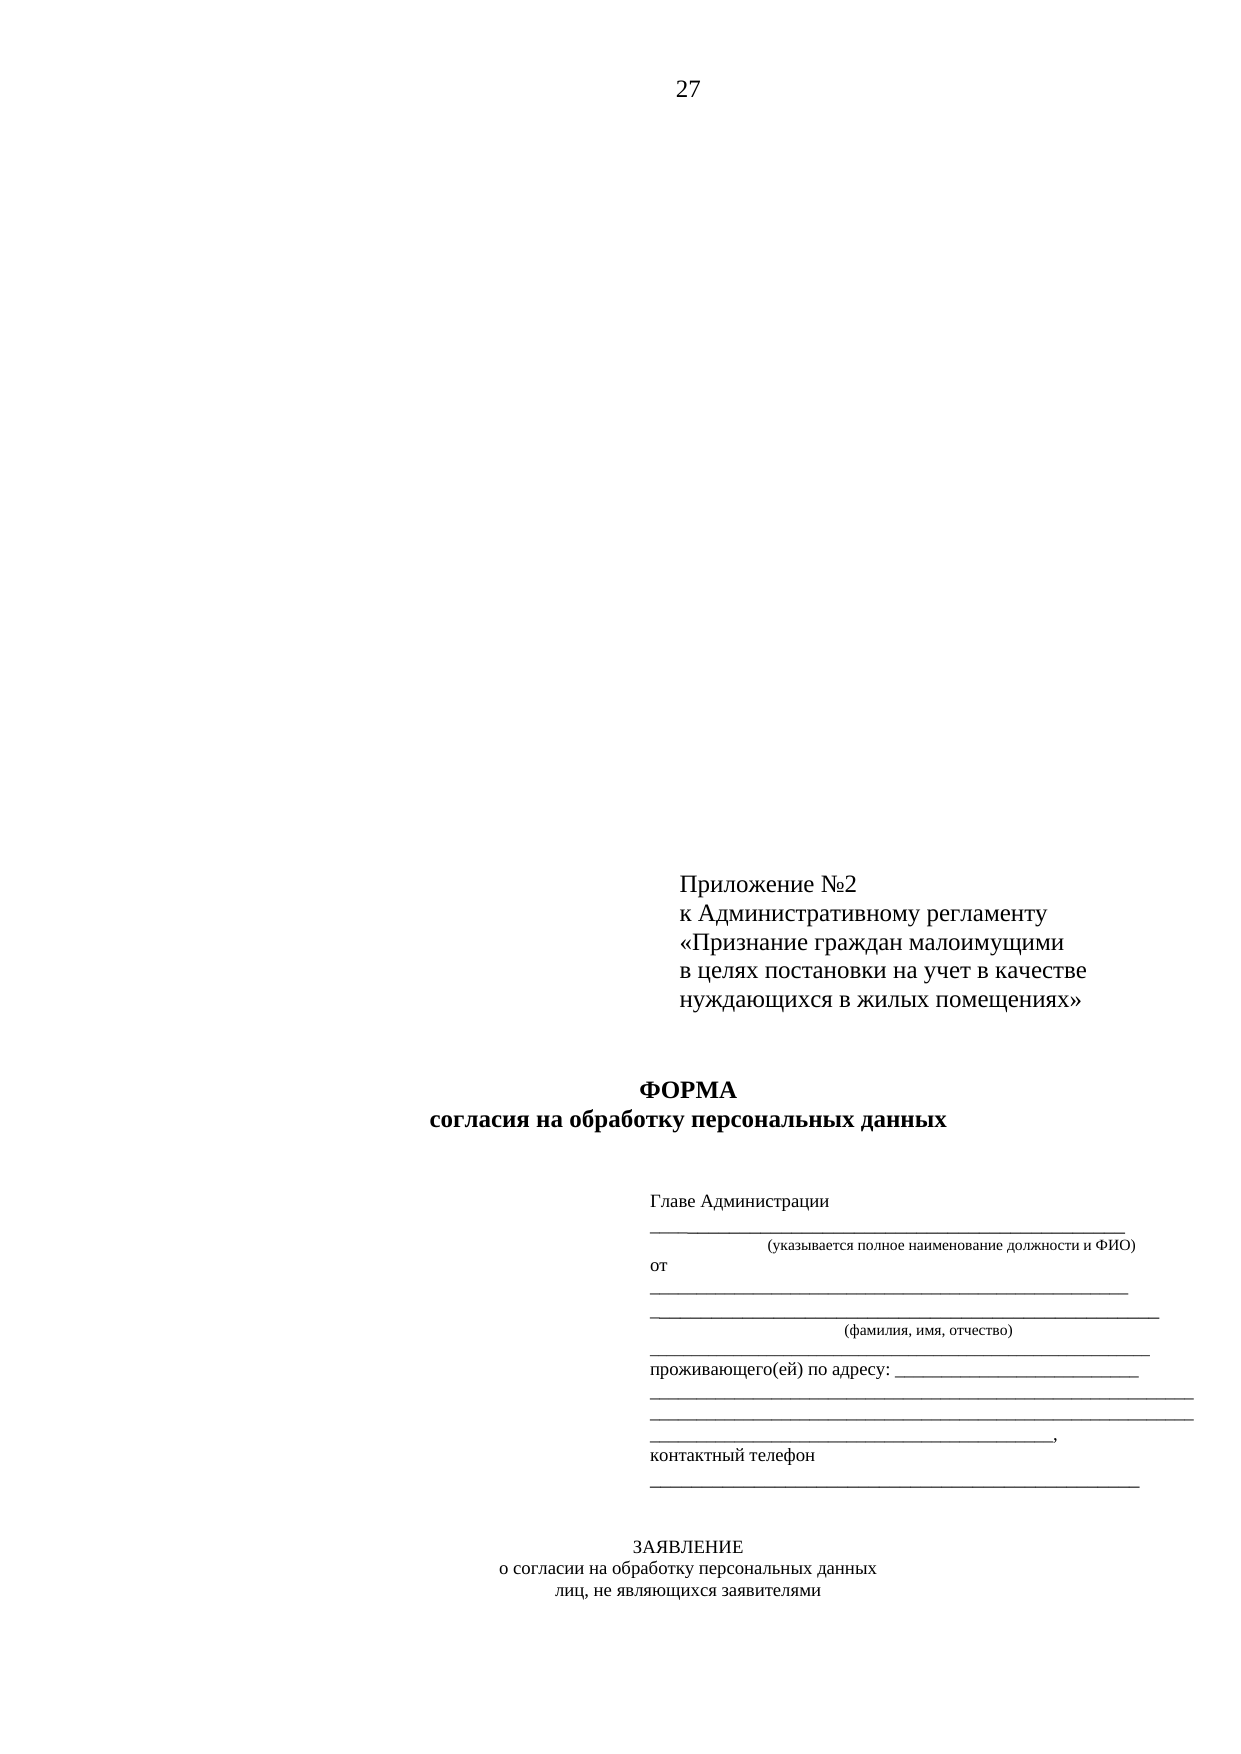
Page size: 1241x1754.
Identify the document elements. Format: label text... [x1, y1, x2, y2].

text контактный телефон _______________________________________________ [650, 1444, 1199, 1490]
text Главе Администрации [650, 1190, 1199, 1212]
text проживающего(ей) по адресу: __________________________ [650, 1358, 1199, 1380]
text лиц, не являющихся заявителями [177, 1579, 1199, 1600]
text _______________________________________________________________________________________________________________________________________________________________, [650, 1380, 1199, 1444]
text о согласии на обработку персональных данных [177, 1557, 1199, 1579]
text (указывается полное наименование должности и ФИО) [650, 1236, 1199, 1254]
text нуждающихся в жилых помещениях» [177, 984, 1199, 1013]
text ______________________________________________ [650, 1212, 1199, 1236]
text ФОРМА согласия на обработку персональных данных [177, 1075, 1199, 1133]
text в целях постановки на учет в качестве [177, 956, 1199, 984]
text Приложение №2 [177, 869, 1199, 898]
text ____________________________________________________________ [650, 1339, 1199, 1358]
text «Признание граждан малоимущими [177, 927, 1199, 956]
text ЗАЯВЛЕНИЕ [177, 1536, 1199, 1557]
text от ____________________________________________________________________________________________________ [650, 1254, 1199, 1321]
text к Административному регламенту [177, 898, 1199, 927]
text (фамилия, имя, отчество) [650, 1321, 1199, 1339]
